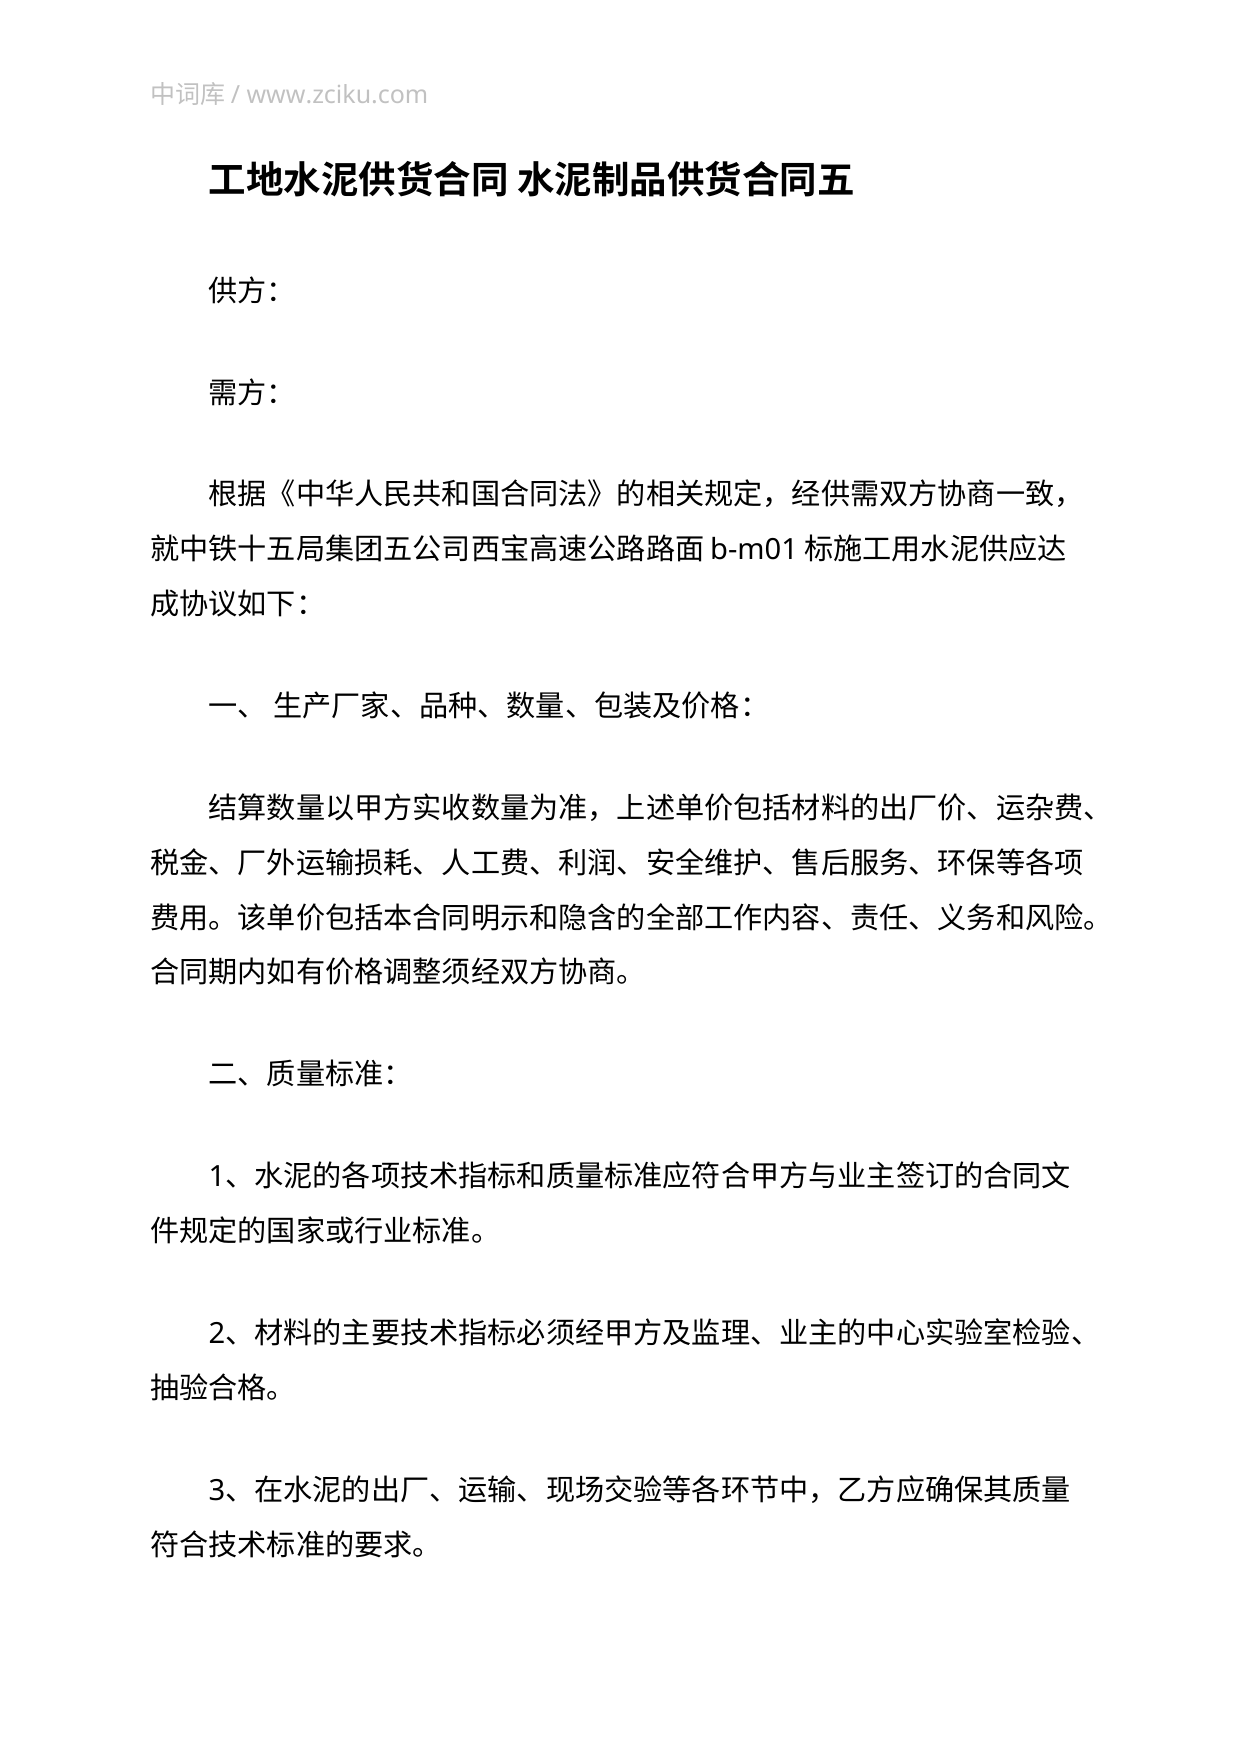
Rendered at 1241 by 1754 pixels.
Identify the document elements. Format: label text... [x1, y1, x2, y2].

text 需方： [150, 369, 1090, 411]
text 1、水泥的各项技术指标和质量标准应符合甲方与业主签订的合同文件规定的国家或行业标准。 [150, 1153, 1090, 1250]
text 一、 生产厂家、品种、数量、包装及价格： [150, 683, 1090, 725]
text 工地水泥供货合同 水泥制品供货合同五 [150, 150, 1090, 204]
text 根据《中华人民共和国合同法》的相关规定，经供需双方协商一致，就中铁十五局集团五公司西宝高速公路路面b-m01标施工用水泥供应达成协议如下： [150, 471, 1090, 623]
text 供方： [150, 267, 1090, 310]
text 2、材料的主要技术指标必须经甲方及监理、业主的中心实验室检验、抽验合格。 [150, 1309, 1090, 1407]
text 二、质量标准： [150, 1051, 1090, 1093]
text 3、在水泥的出厂、运输、现场交验等各环节中，乙方应确保其质量符合技术标准的要求。 [150, 1466, 1090, 1563]
text 结算数量以甲方实收数量为准，上述单价包括材料的出厂价、运杂费、税金、厂外运输损耗、人工费、利润、安全维护、售后服务、环保等各项费用。该单价包括本合同明示和隐含的全部工作内容、责任、义务和风险。合同期内如有价格调整须经双方协商。 [150, 784, 1090, 991]
